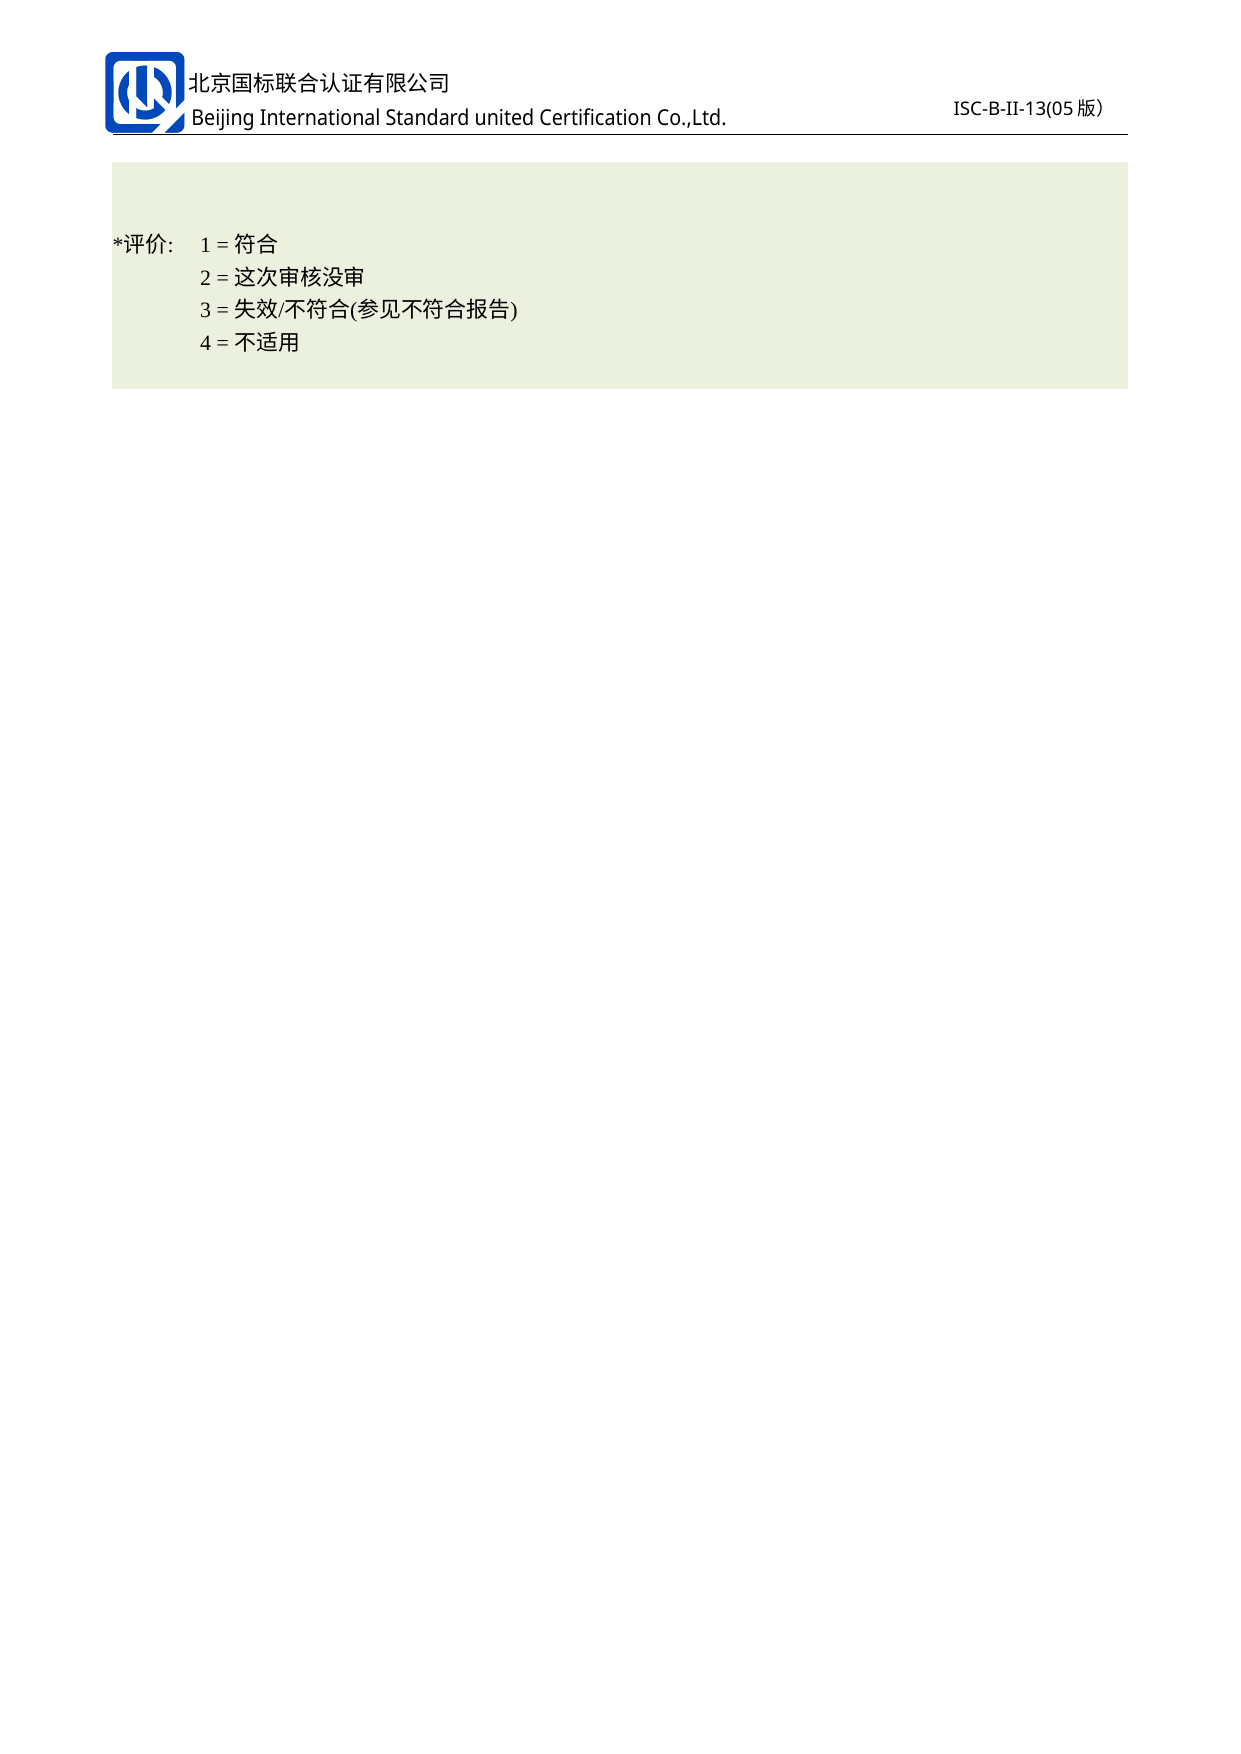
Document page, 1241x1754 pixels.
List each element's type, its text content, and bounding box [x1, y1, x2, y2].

picture [105, 52, 185, 133]
text 3 = 失效/不符合(参见不符合报告) [112, 292, 1128, 324]
text *评价: 1 = 符合 [112, 227, 1128, 259]
text 4 = 不适用 [112, 324, 1128, 357]
text 2 = 这次审核没审 [112, 259, 1128, 292]
